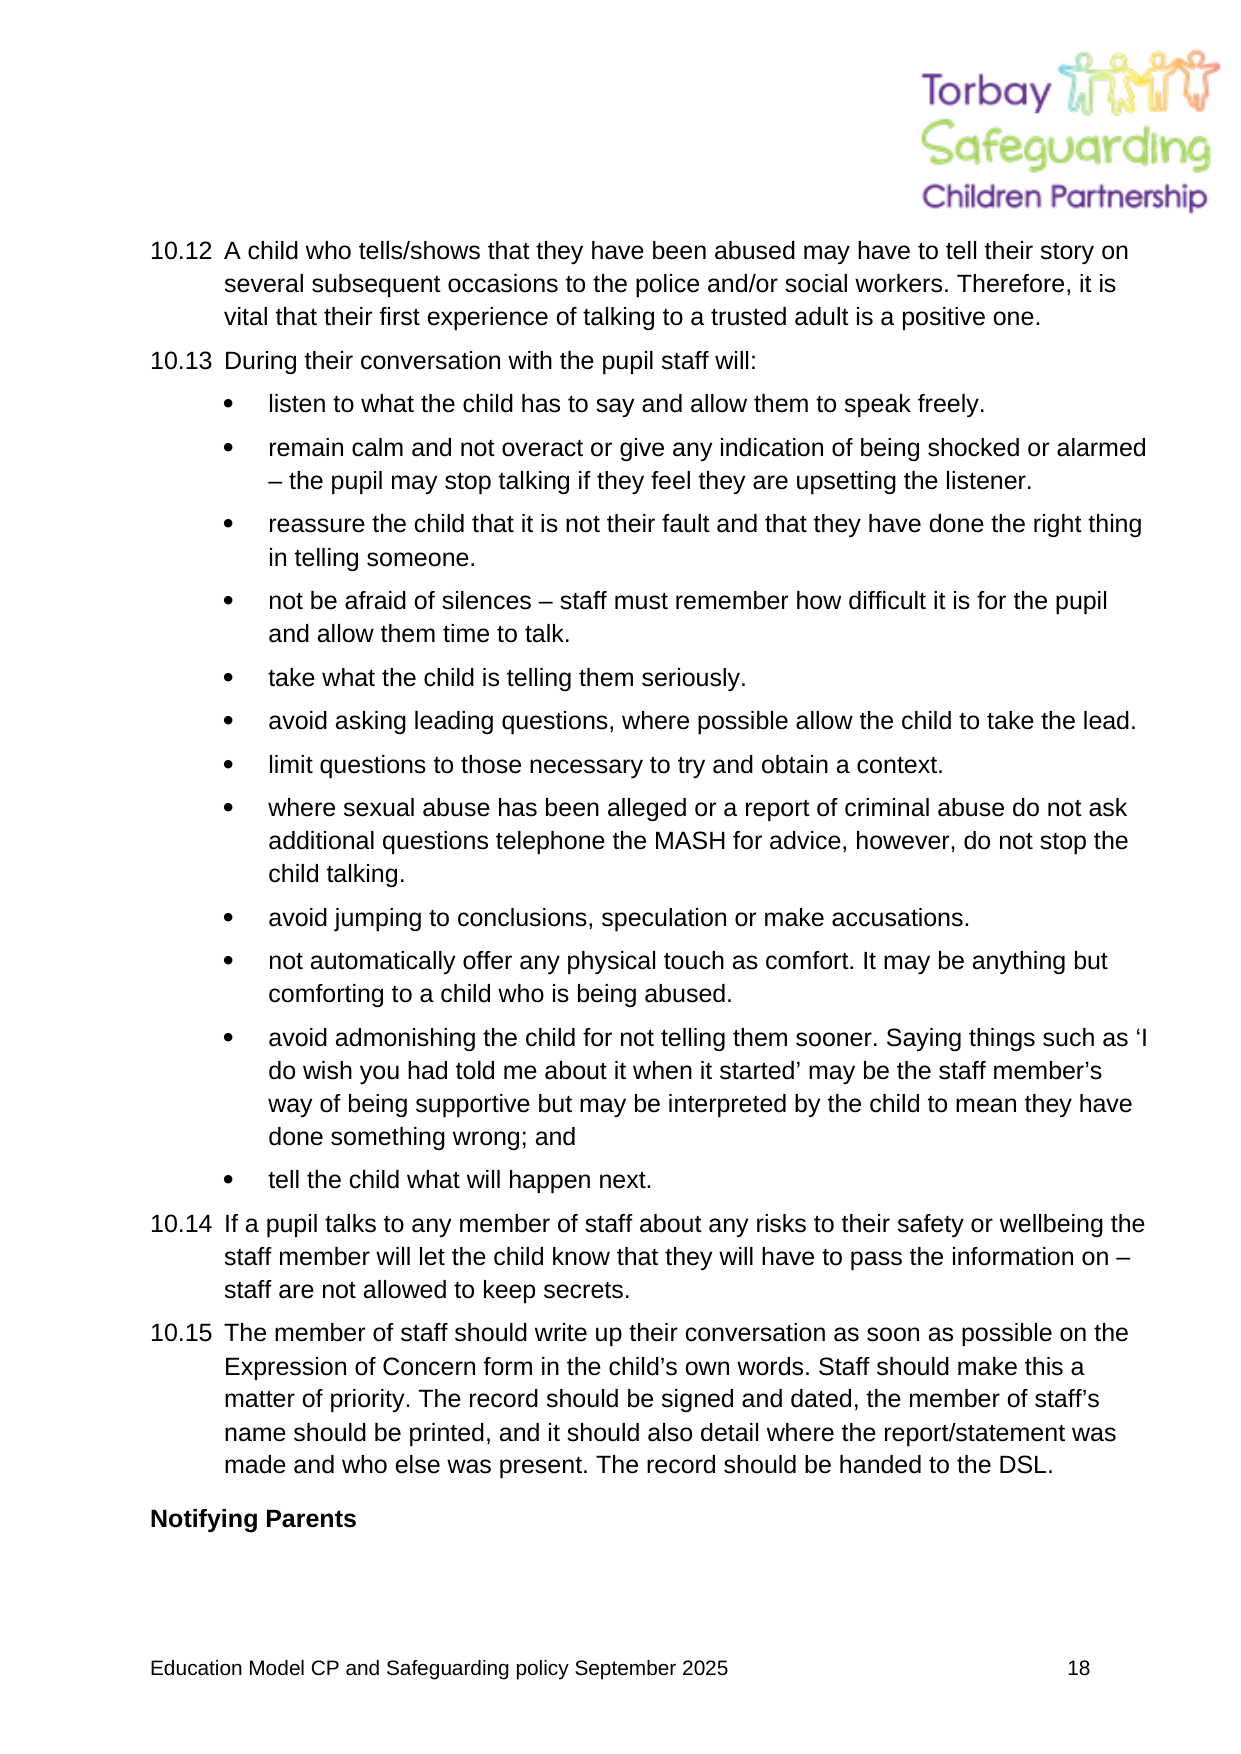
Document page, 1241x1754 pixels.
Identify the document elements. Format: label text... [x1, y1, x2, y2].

list avoid jumping to conclusions, speculation or make accusations. [224, 903, 1152, 932]
list avoid asking leading questions, where possible allow the child to take the lead. [224, 706, 1152, 735]
text Notifying Parents [150, 1504, 1152, 1533]
list listen to what the child has to say and allow them to speak freely. [224, 389, 1152, 418]
list take what the child is telling them seriously. [224, 662, 1152, 691]
list A child who tells/shows that they have been abused may have to tell their story on several subsequent occasions to the police and/or social workers. Therefore, it is vital that their first experience of talking to a trusted adult is a positive one. [150, 236, 1152, 331]
list The member of staff should write up their conversation as soon as possible on the Expression of Concern form in the child’s own words. Staff should make this a matter of priority. The record should be signed and dated, the member of staff’s name should be printed, and it should also detail where the report/statement was made and who else was present. The record should be handed to the DSL. [150, 1318, 1152, 1479]
list reassure the child that it is not their fault and that they have done the right thing in telling someone. [224, 509, 1152, 571]
list avoid admonishing the child for not telling them sooner. Saying things such as ‘I do wish you had told me about it when it started’ may be the staff member’s way of being supportive but may be interpreted by the child to mean they have done something wrong; and [224, 1023, 1152, 1151]
picture [894, 15, 1241, 264]
list If a pupil talks to any member of staff about any risks to their safety or wellbeing the staff member will let the child know that they will have to pass the information on – staff are not allowed to keep secrets. [150, 1209, 1152, 1304]
list not be afraid of silences – staff must remember how difficult it is for the pupil and allow them time to talk. [224, 586, 1152, 648]
list During their conversation with the pupil staff will: [150, 346, 1152, 374]
list limit questions to those necessary to try and obtain a context. [224, 749, 1152, 778]
list remain calm and not overact or give any indication of being shocked or alarmed – the pupil may stop talking if they feel they are upsetting the listener. [224, 433, 1152, 495]
list not automatically offer any physical touch as comfort. It may be anything but comforting to a child who is being abused. [224, 946, 1152, 1008]
list tell the child what will happen next. [224, 1165, 1152, 1194]
list where sexual abuse has been alleged or a report of criminal abuse do not ask additional questions telephone the MASH for advice, however, do not stop the child talking. [224, 793, 1152, 888]
